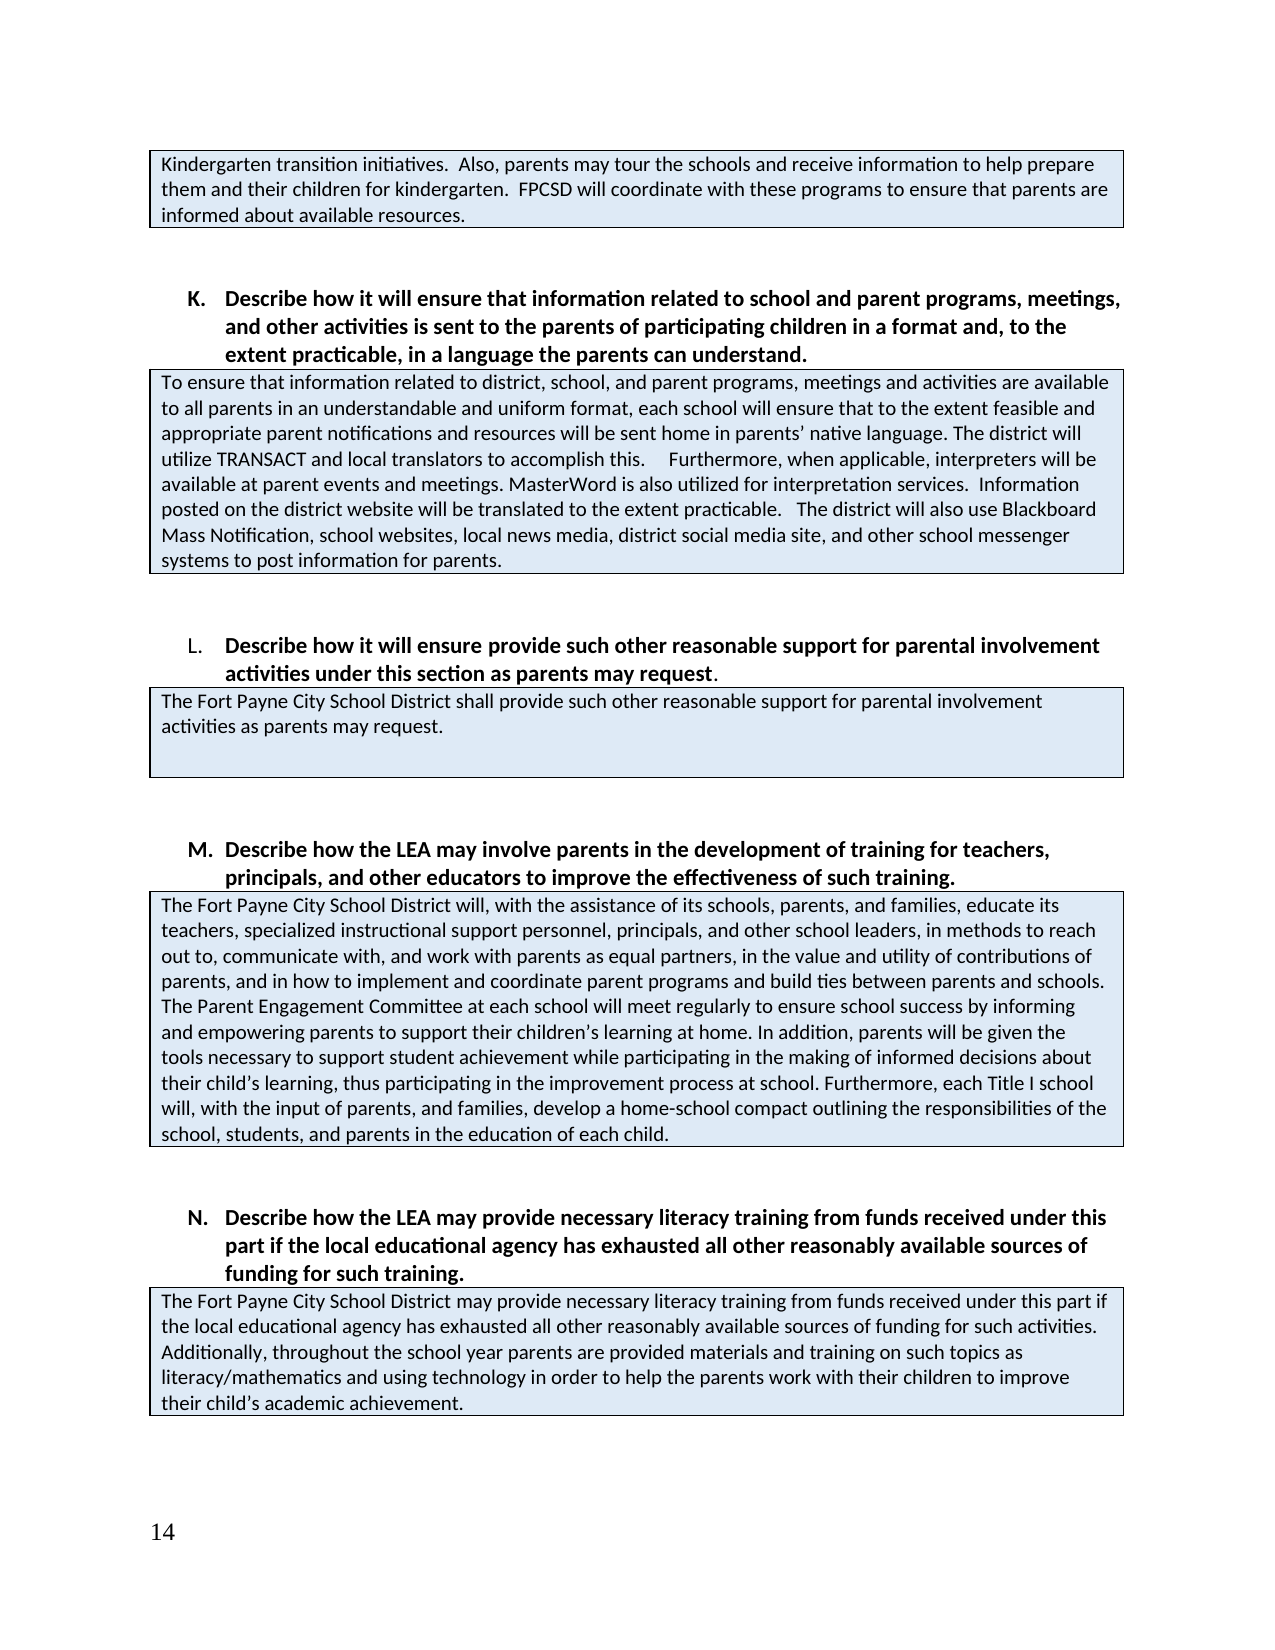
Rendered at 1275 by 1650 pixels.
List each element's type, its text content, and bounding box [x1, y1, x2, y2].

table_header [151, 151, 1123, 227]
table_header The Fort Payne City School District shall provide such other reasonable support for parental involvement activities as parents may request. [151, 688, 1123, 777]
list Describe how it will ensure that information related to school and parent programs, meetings, and other activities is sent to the parents of participating children in a format and, to the extent practicable, in a language the parents can understand. [187, 284, 1125, 368]
list Describe how it will ensure provide such other reasonable support for parental involvement activities under this section as parents may request. [187, 631, 1125, 687]
table_header To ensure that information related to district, school, and parent programs, meetings and activities are available to all parents in an understandable and uniform format, each school will ensure that to the extent feasible and appropriate parent notifications and resources will be sent home in parents’ native language. The district will utilize TRANSACT and local translators to accomplish this. Furthermore, when applicable, interpreters will be available at parent events and meetings. MasterWord is also utilized for interpretation services. Information posted on the district website will be translated to the extent practicable. The district will also use Blackboard Mass Notification, school websites, local news media, district social media site, and other school messenger systems to post information for parents. [151, 370, 1123, 573]
table_header The Fort Payne City School District may provide necessary literacy training from funds received under this part if the local educational agency has exhausted all other reasonably available sources of funding for such activities. Additionally, throughout the school year parents are provided materials and training on such topics as literacy/mathematics and using technology in order to help the parents work with their children to improve their child’s academic achievement. [151, 1288, 1123, 1415]
list Describe how the LEA may provide necessary literacy training from funds received under this part if the local educational agency has exhausted all other reasonably available sources of funding for such training. [187, 1203, 1125, 1287]
table_header The Fort Payne City School District will, with the assistance of its schools, parents, and families, educate its teachers, specialized instructional support personnel, principals, and other school leaders, in methods to reach out to, communicate with, and work with parents as equal partners, in the value and utility of contributions of parents, and in how to implement and coordinate parent programs and build ties between parents and schools. The Parent Engagement Committee at each school will meet regularly to ensure school success by informing and empowering parents to support their children’s learning at home. In addition, parents will be given the tools necessary to support student achievement while participating in the making of informed decisions about their child’s learning, thus participating in the improvement process at school. Furthermore, each Title I school will, with the input of parents, and families, develop a home-school compact outlining the responsibilities of the school, students, and parents in the education of each child. [151, 892, 1123, 1146]
list Describe how the LEA may involve parents in the development of training for teachers, principals, and other educators to improve the effectiveness of such training. [187, 835, 1125, 891]
